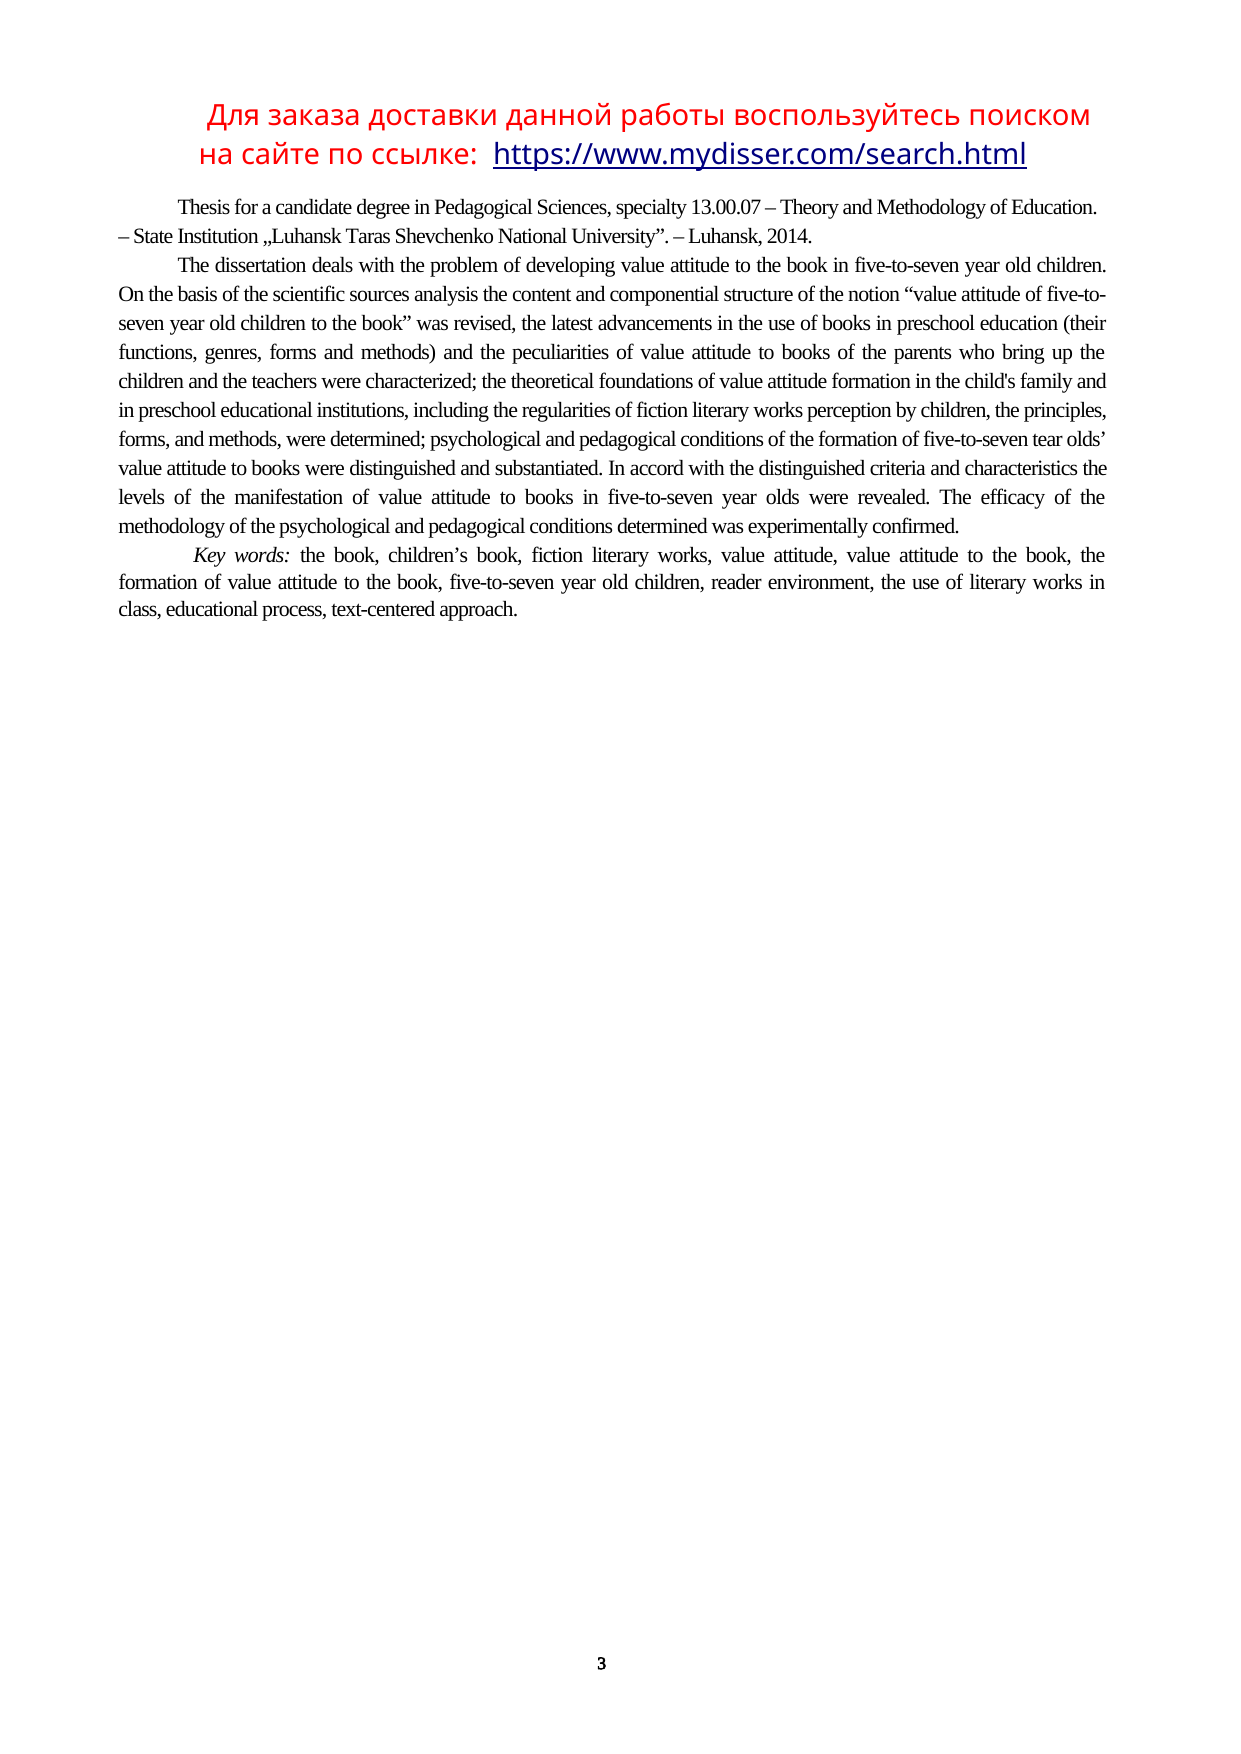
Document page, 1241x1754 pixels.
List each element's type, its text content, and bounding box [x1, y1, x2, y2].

text The dissertation deals with the problem of developing value attitude to the book in five-to-seven year old children. On the basis of the scientific sources analysis the content and componential structure of the notion “value attitude of five-to-seven year old children to the book” was revised, the latest advancements in the use of books in preschool education (their functions, genres, forms and methods) and the peculiarities of value attitude to books of the parents who bring up the children and the teachers were characterized; the theoretical foundations of value attitude formation in the child's family and in preschool educational institutions, including the regularities of fiction literary works perception by children, the principles, forms, and methods, were determined; psychological and pedagogical conditions of the formation of five-to-seven tear olds’ value attitude to books were distinguished and substantiated. In accord with the distinguished criteria and characteristics the levels of the manifestation of value attitude to books in five-to-seven year olds were revealed. The efficacy of the methodology of the psychological and pedagogical conditions determined was experimentally confirmed. [118, 252, 1107, 538]
text Key words: the book, children’s book, fiction literary works, value attitude, value attitude to the book, the formation of value attitude to the book, five-to-seven year old children, reader environment, the use of literary works in class, educational process, text-centered approach. [118, 542, 1107, 622]
text Thesis for a candidate degree in Pedagogical Sciences, specialty 13.00.07 – Theory and Methodology of Education. – State Institution „Luhansk Taras Shevchenko National University”. – Luhansk, 2014. [118, 194, 1107, 248]
